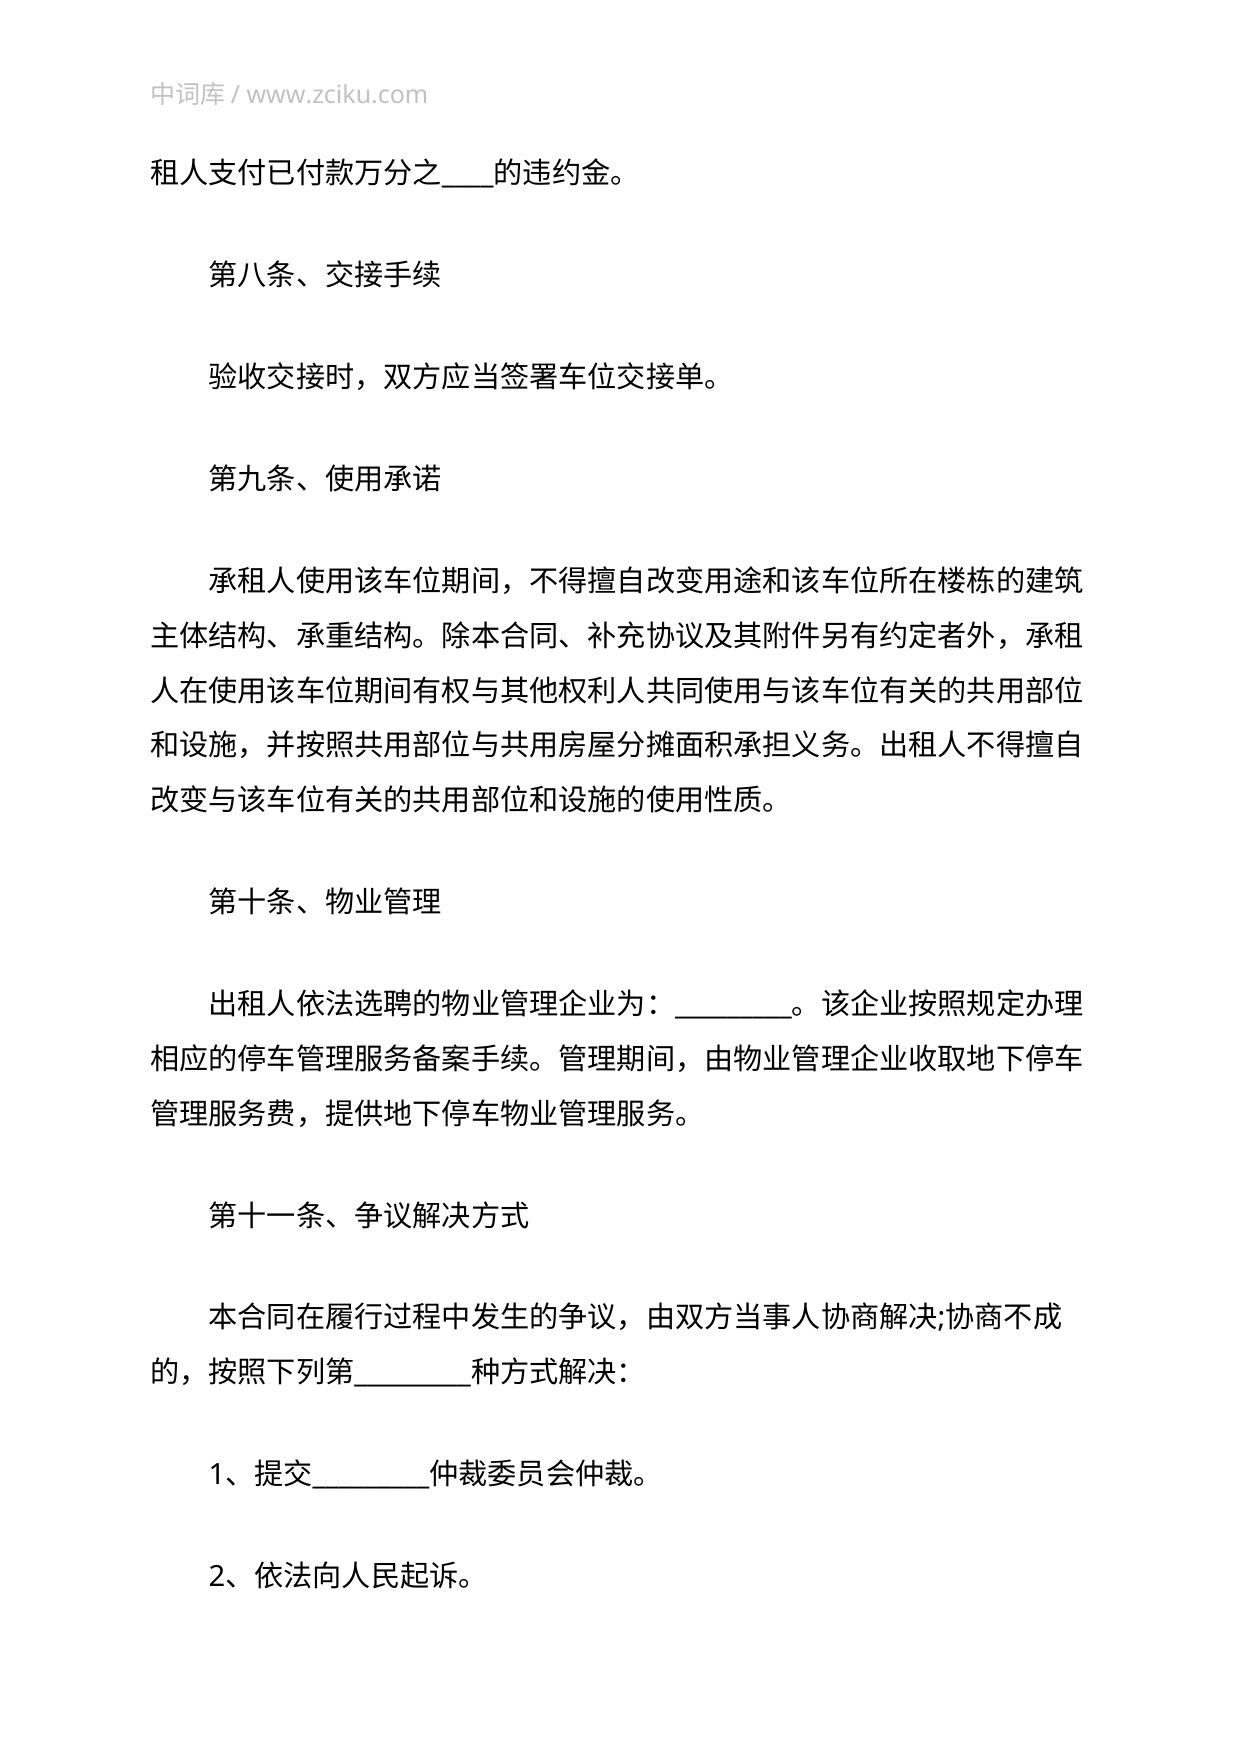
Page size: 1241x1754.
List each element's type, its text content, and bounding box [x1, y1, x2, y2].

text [150, 150, 1090, 192]
text 本合同在履行过程中发生的争议，由双方当事人协商解决;协商不成的，按照下列第_________种方式解决： [150, 1294, 1090, 1391]
text 2、依法向人民起诉。 [150, 1553, 1090, 1595]
text 第十一条、争议解决方式 [150, 1192, 1090, 1234]
text 第八条、交接手续 [150, 252, 1090, 294]
text 承租人使用该车位期间，不得擅自改变用途和该车位所在楼栋的建筑主体结构、承重结构。除本合同、补充协议及其附件另有约定者外，承租人在使用该车位期间有权与其他权利人共同使用与该车位有关的共用部位和设施，并按照共用部位与共用房屋分摊面积承担义务。出租人不得擅自改变与该车位有关的共用部位和设施的使用性质。 [150, 557, 1090, 819]
text 1、提交_________仲裁委员会仲裁。 [150, 1451, 1090, 1493]
text 出租人依法选聘的物业管理企业为：_________。该企业按照规定办理相应的停车管理服务备案手续。管理期间，由物业管理企业收取地下停车管理服务费，提供地下停车物业管理服务。 [150, 980, 1090, 1133]
text 验收交接时，双方应当签署车位交接单。 [150, 354, 1090, 396]
text 第十条、物业管理 [150, 879, 1090, 921]
text 第九条、使用承诺 [150, 456, 1090, 498]
